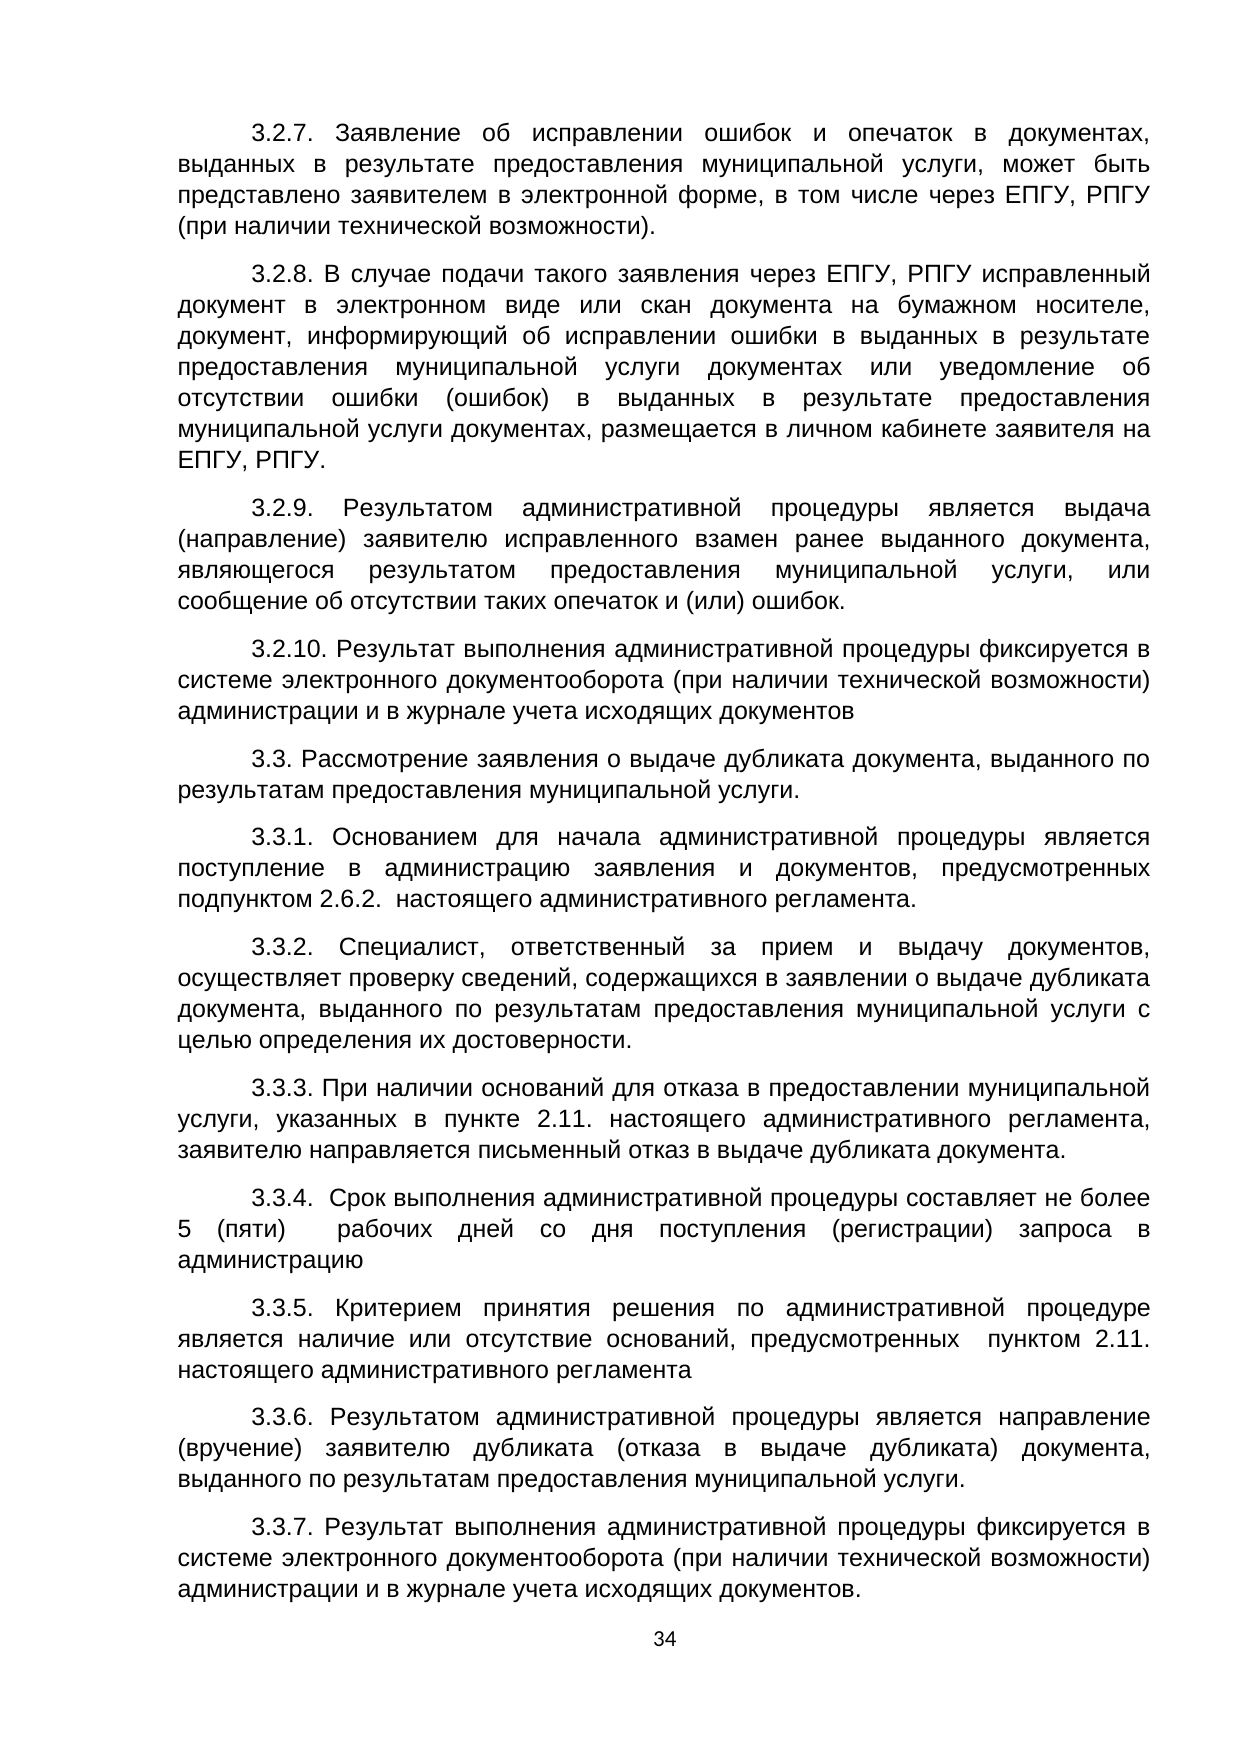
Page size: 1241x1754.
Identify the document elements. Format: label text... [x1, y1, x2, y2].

text 3.3.5. Критерием принятия решения по административной процедуре является наличие или отсутствие оснований, предусмотренных пунктом 2.11. настоящего административного регламента [177, 1292, 1152, 1383]
text 3.3.3. При наличии оснований для отказа в предоставлении муниципальной услуги, указанных в пункте 2.11. настоящего административного регламента, заявителю направляется письменный отказ в выдаче дубликата документа. [177, 1073, 1152, 1164]
text 3.2.9. Результатом административной процедуры является выдача (направление) заявителю исправленного взамен ранее выданного документа, являющегося результатом предоставления муниципальной услуги, или сообщение об отсутствии таких опечаток и (или) ошибок. [177, 493, 1152, 615]
text 3.3.2. Специалист, ответственный за прием и выдачу документов, осуществляет проверку сведений, содержащихся в заявлении о выдаче дубликата документа, выданного по результатам предоставления муниципальной услуги с целью определения их достоверности. [177, 932, 1152, 1054]
text 3.2.8. В случае подачи такого заявления через ЕПГУ, РПГУ исправленный документ в электронном виде или скан документа на бумажном носителе, документ, информирующий об исправлении ошибки в выданных в результате предоставления муниципальной услуги документах или уведомление об отсутствии ошибки (ошибок) в выданных в результате предоставления муниципальной услуги документах, размещается в личном кабинете заявителя на ЕПГУ, РПГУ. [177, 259, 1152, 474]
text 3.3. Рассмотрение заявления о выдаче дубликата документа, выданного по результатам предоставления муниципальной услуги. [177, 743, 1152, 803]
text 3.3.4. Срок выполнения административной процедуры составляет не более 5 (пяти) рабочих дней со дня поступления (регистрации) запроса в администрацию [177, 1183, 1152, 1273]
text 3.2.7. Заявление об исправлении ошибок и опечаток в документах, выданных в результате предоставления муниципальной услуги, может быть представлено заявителем в электронной форме, в том числе через ЕПГУ, РПГУ (при наличии технической возможности). [177, 118, 1152, 240]
text 3.2.10. Результат выполнения административной процедуры фиксируется в системе электронного документооборота (при наличии технической возможности) администрации и в журнале учета исходящих документов [177, 634, 1152, 724]
text 3.3.1. Основанием для начала административной процедуры является поступление в администрацию заявления и документов, предусмотренных подпунктом 2.6.2. настоящего административного регламента. [177, 822, 1152, 913]
text 3.3.7. Результат выполнения административной процедуры фиксируется в системе электронного документооборота (при наличии технической возможности) администрации и в журнале учета исходящих документов. [177, 1512, 1152, 1603]
text 3.3.6. Результатом административной процедуры является направление (вручение) заявителю дубликата (отказа в выдаче дубликата) документа, выданного по результатам предоставления муниципальной услуги. [177, 1402, 1152, 1493]
